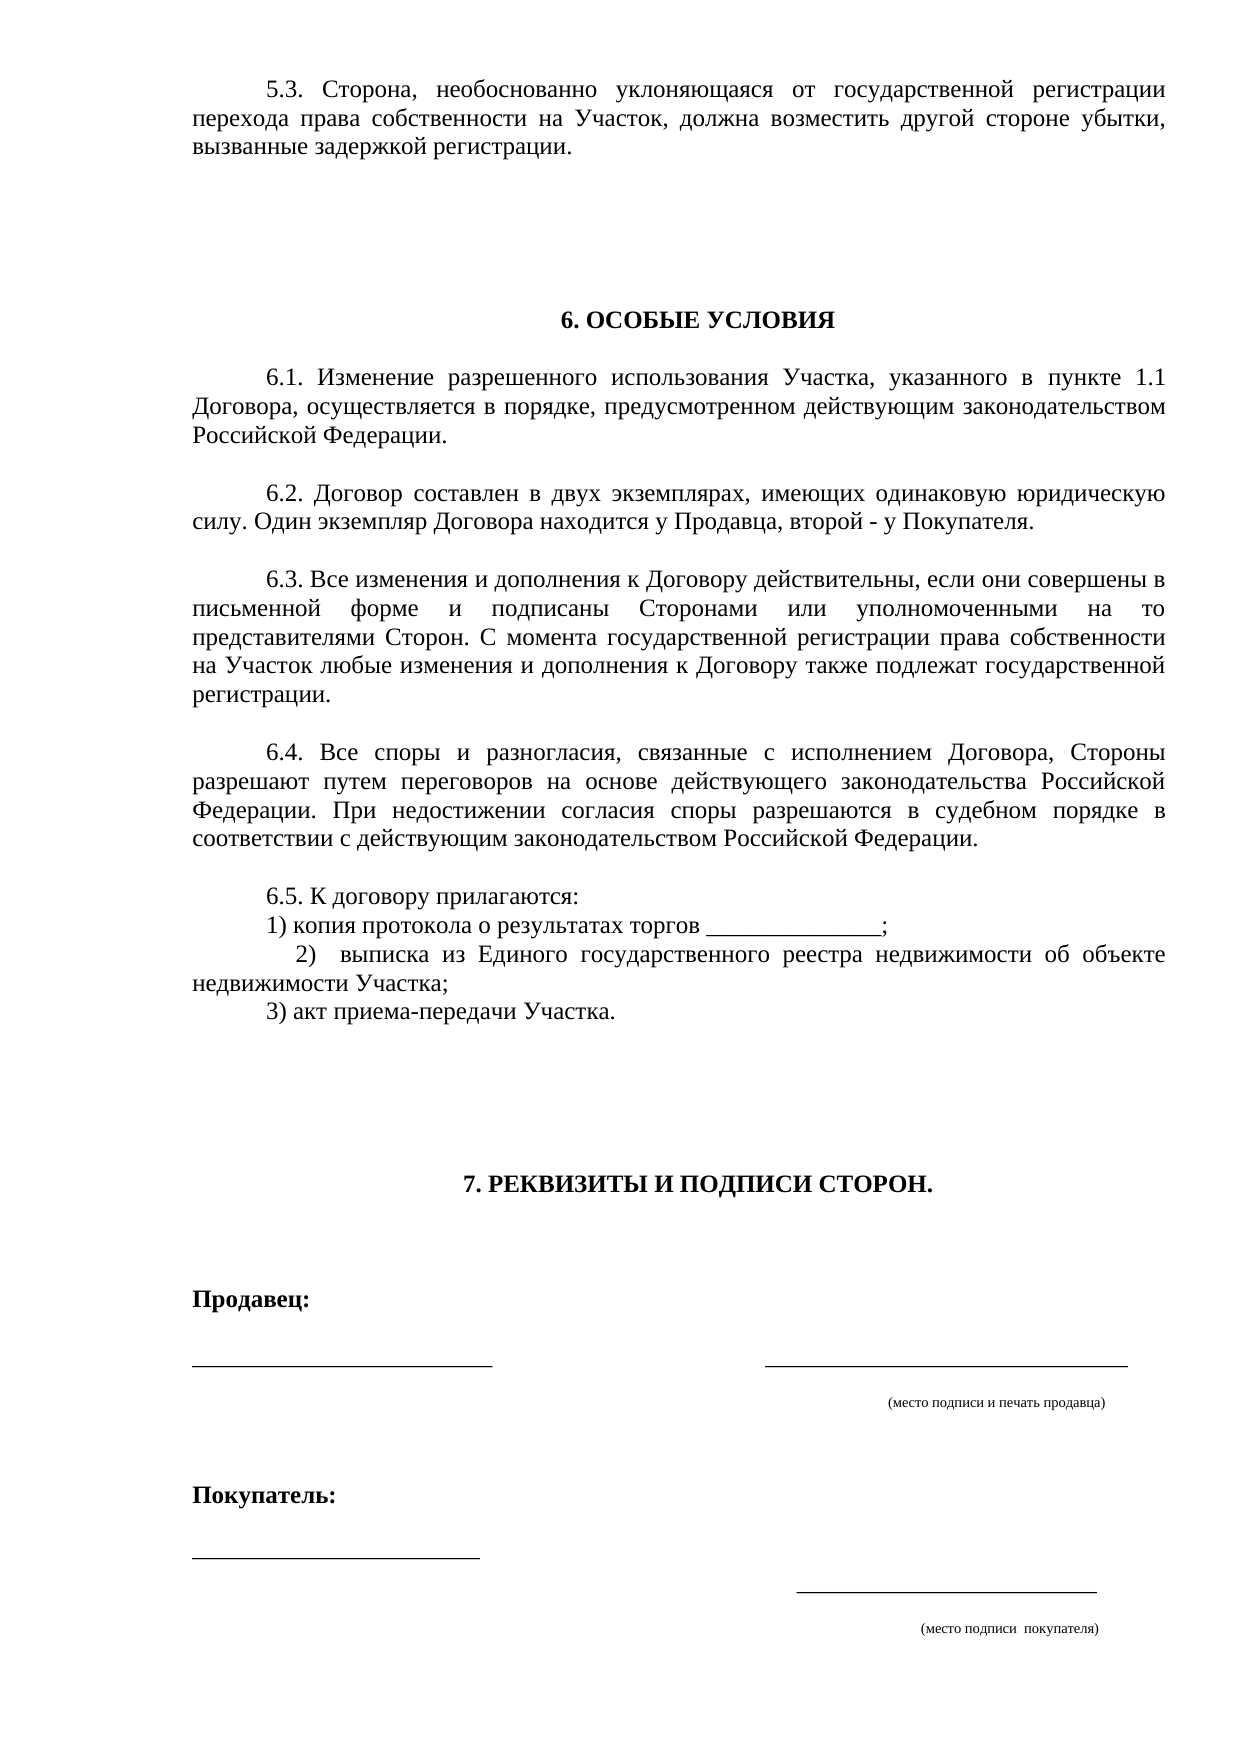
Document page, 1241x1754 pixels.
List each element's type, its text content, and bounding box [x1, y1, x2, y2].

table_header Покупатель: _______________________ [181, 1480, 712, 1648]
list 6. ОСОБЫЕ УСЛОВИЯ [192, 305, 1166, 333]
list 5.3. Сторона, необоснованно уклоняющаяся от государственной регистрации перехода права собственности на Участок, должна возместить другой стороне убытки, вызванные задержкой регистрации. [192, 74, 1166, 160]
text 3) акт приема-передачи Участка. [192, 996, 1166, 1025]
list 1) копия протокола о результатах торгов ______________; [192, 910, 1166, 939]
list 2) выписка из Единого государственного реестра недвижимости об объекте недвижимости Участка; [192, 939, 1166, 996]
list 6.3. Все изменения и дополнения к Договору действительны, если они совершены в письменной форме и подписаны Сторонами или уполномоченными на то представителями Сторон. С момента государственной регистрации права собственности на Участок любые изменения и дополнения к Договору также подлежат государственной регистрации. [192, 564, 1166, 708]
list 6.5. К договору прилагаются: [192, 881, 1166, 910]
list 7. РЕКВИЗИТЫ И ПОДПИСИ СТОРОН. [192, 1169, 1166, 1198]
text (место подписи и печать продавца) [192, 1394, 1166, 1423]
text ________________________ _____________________________ [192, 1341, 1166, 1370]
list 6.1. Изменение разрешенного использования Участка, указанного в пункте 1.1 Договора, осуществляется в порядке, предусмотренном действующим законодательством Российской Федерации. [192, 362, 1166, 448]
list 6.4. Все споры и разногласия, связанные с исполнением Договора, Стороны разрешают путем переговоров на основе действующего законодательства Российской Федерации. При недостижении согласия споры разрешаются в судебном порядке в соответствии с действующим законодательством Российской Федерации. [192, 737, 1166, 852]
text Продавец: [192, 1284, 1166, 1313]
list 6.2. Договор составлен в двух экземплярах, имеющих одинаковую юридическую силу. Один экземпляр Договора находится у Продавца, второй - у Покупателя. [192, 478, 1166, 535]
table_header ________________________ (место подписи покупателя) [712, 1480, 1184, 1648]
